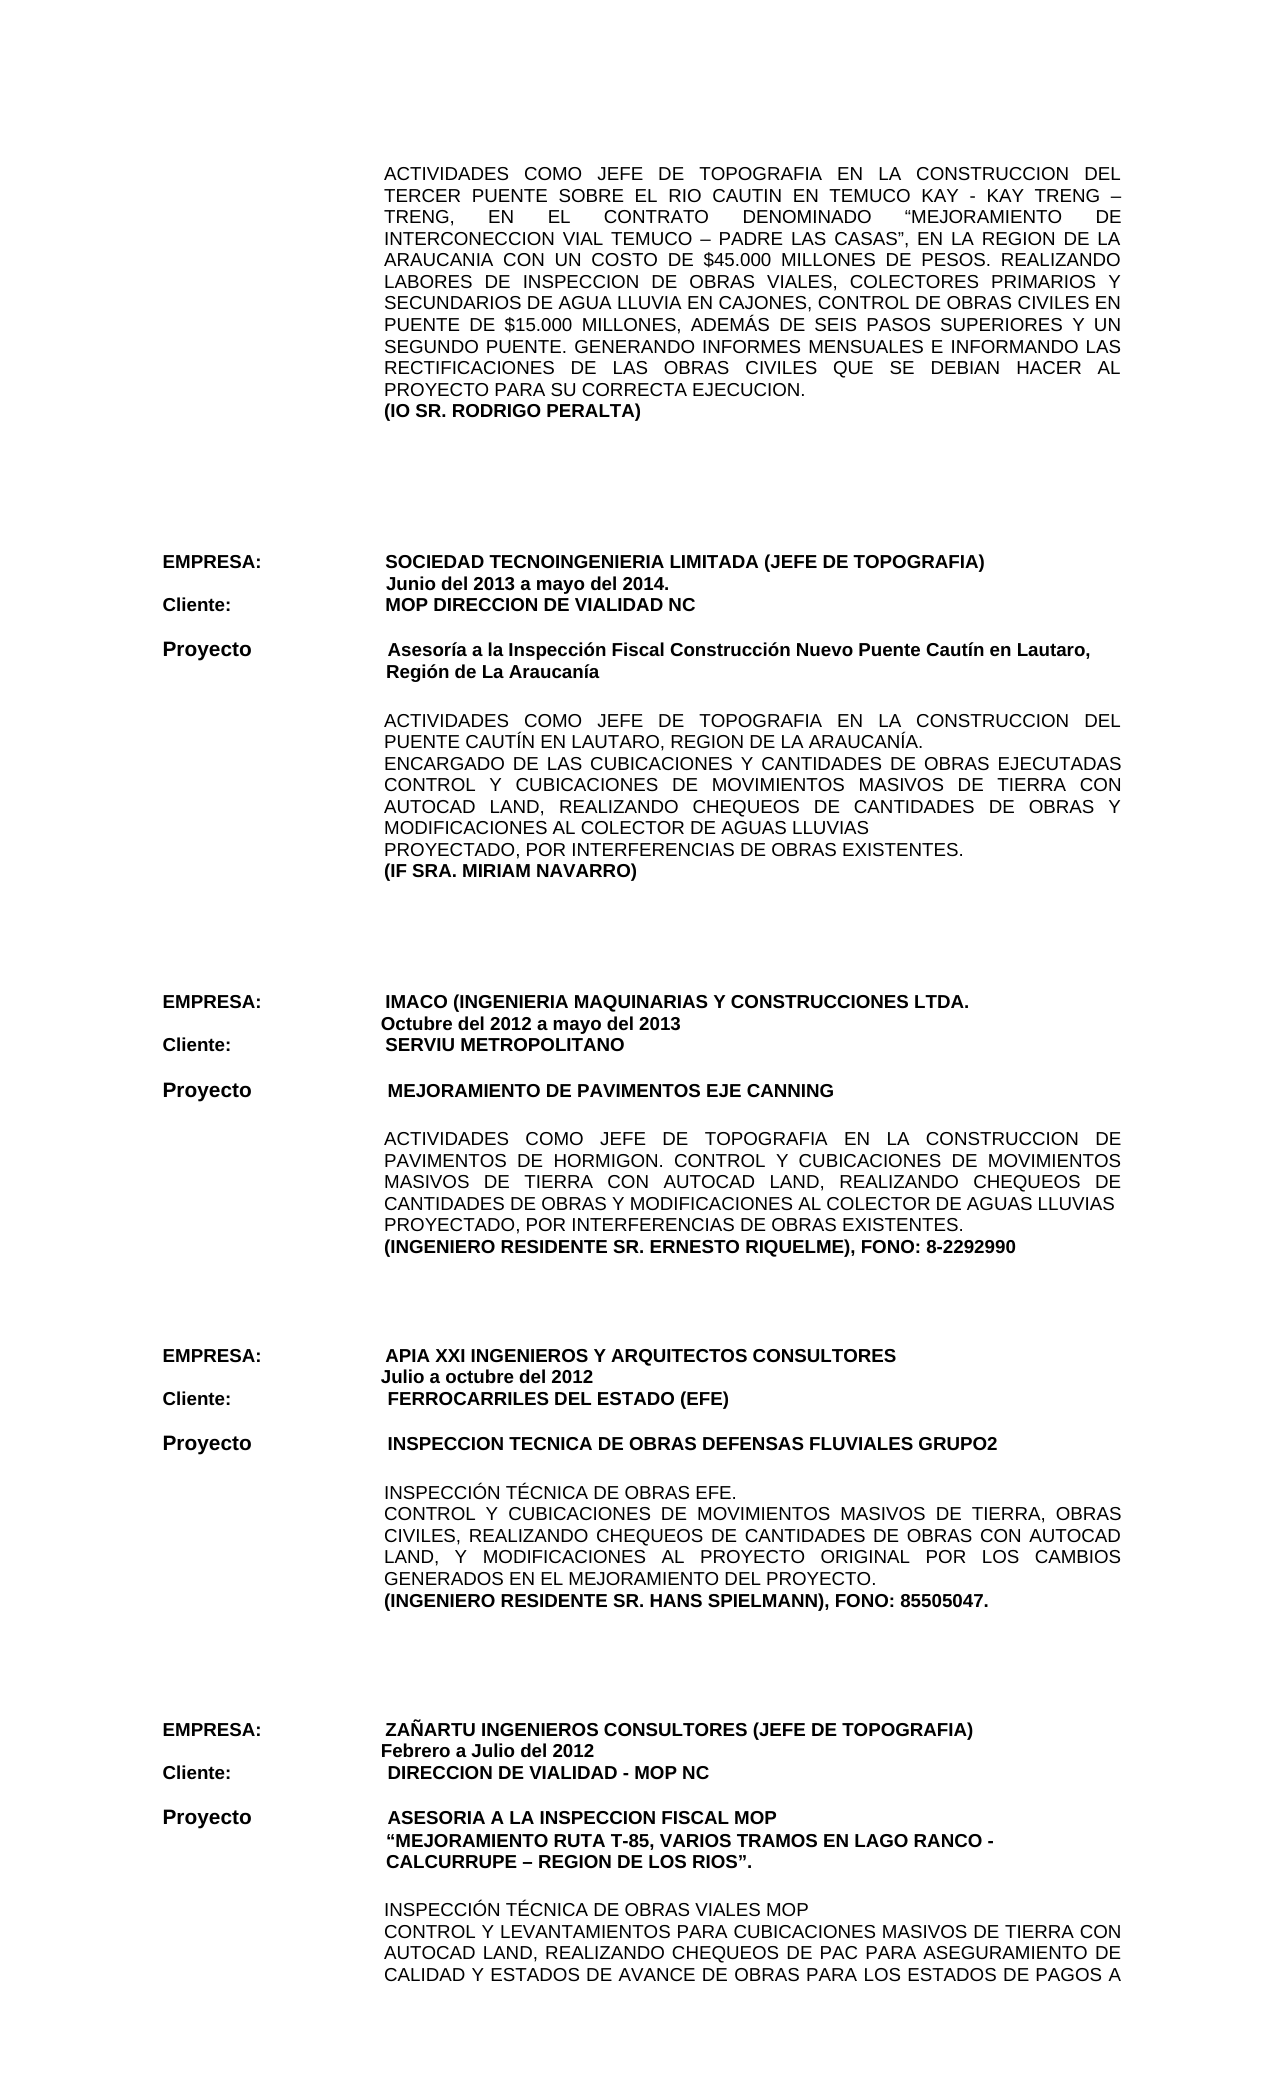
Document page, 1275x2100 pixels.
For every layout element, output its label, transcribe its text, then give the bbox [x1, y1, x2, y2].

text (INGENIERO RESIDENTE SR. ERNESTO RIQUELME), FONO: 8-2292990 [384, 1236, 1122, 1257]
text ACTIVIDADES COMO JEFE DE TOPOGRAFIA EN LA CONSTRUCCION DEL TERCER PUENTE SOBRE EL RIO CAUTIN EN TEMUCO KAY - KAY TRENG – TRENG, EN EL CONTRATO DENOMINADO “MEJORAMIENTO DE INTERCONECCION VIAL TEMUCO – PADRE LAS CASAS”, EN LA REGION DE LA ARAUCANIA CON UN COSTO DE $45.000 MILLONES DE PESOS. REALIZANDO LABORES DE INSPECCION DE OBRAS VIALES, COLECTORES PRIMARIOS Y SECUNDARIOS DE AGUA LLUVIA EN CAJONES, CONTROL DE OBRAS CIVILES EN PUENTE DE $15.000 MILLONES, ADEMÁS DE SEIS PASOS SUPERIORES Y UN SEGUNDO PUENTE. GENERANDO INFORMES MENSUALES E INFORMANDO LAS RECTIFICACIONES DE LAS OBRAS CIVILES QUE SE DEBIAN HACER AL PROYECTO PARA SU CORRECTA EJECUCION. [384, 163, 1122, 400]
text INSPECCIÓN TÉCNICA DE OBRAS VIALES MOP [384, 1899, 1122, 1921]
text Julio a octubre del 2012 [162, 1366, 1122, 1388]
text “MEJORAMIENTO RUTA T-85, VARIOS TRAMOS EN LAGO RANCO - [162, 1829, 1102, 1851]
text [384, 1921, 1122, 1985]
text Cliente: MOP DIRECCION DE VIALIDAD NC [162, 594, 1122, 616]
text Cliente: FERROCARRILES DEL ESTADO (EFE) [162, 1388, 1122, 1409]
text (IF SRA. MIRIAM NAVARRO) [384, 860, 1122, 882]
text CALCURRUPE – REGION DE LOS RIOS”. [162, 1851, 1102, 1873]
text PROYECTADO, POR INTERFERENCIAS DE OBRAS EXISTENTES. [384, 1214, 1122, 1236]
text Proyecto Asesoría a la Inspección Fiscal Construcción Nuevo Puente Cautín en Lautaro, [162, 637, 1122, 661]
text EMPRESA: IMACO (INGENIERIA MAQUINARIAS Y CONSTRUCCIONES LTDA. [162, 991, 1122, 1013]
text Cliente: SERVIU METROPOLITANO [162, 1034, 1122, 1056]
text PROYECTADO, POR INTERFERENCIAS DE OBRAS EXISTENTES. [384, 839, 1122, 860]
text Proyecto MEJORAMIENTO DE PAVIMENTOS EJE CANNING [162, 1077, 1102, 1101]
text (INGENIERO RESIDENTE SR. HANS SPIELMANN), FONO: 85505047. [384, 1589, 1122, 1611]
text ENCARGADO DE LAS CUBICACIONES Y CANTIDADES DE OBRAS EJECUTADAS CONTROL Y CUBICACIONES DE MOVIMIENTOS MASIVOS DE TIERRA CON AUTOCAD LAND, REALIZANDO CHEQUEOS DE CANTIDADES DE OBRAS Y MODIFICACIONES AL COLECTOR DE AGUAS LLUVIAS [384, 752, 1122, 839]
text EMPRESA: APIA XXI INGENIEROS Y ARQUITECTOS CONSULTORES [162, 1345, 1122, 1366]
text (IO SR. RODRIGO PERALTA) [384, 400, 1122, 422]
text Proyecto INSPECCION TECNICA DE OBRAS DEFENSAS FLUVIALES GRUPO2 [162, 1431, 1102, 1455]
text EMPRESA: ZAÑARTU INGENIEROS CONSULTORES (JEFE DE TOPOGRAFIA) [162, 1719, 1122, 1740]
text Junio del 2013 a mayo del 2014. [162, 573, 1122, 594]
text INSPECCIÓN TÉCNICA DE OBRAS EFE. [384, 1482, 1122, 1503]
text Proyecto ASESORIA A LA INSPECCION FISCAL MOP [162, 1805, 1102, 1829]
text ACTIVIDADES COMO JEFE DE TOPOGRAFIA EN LA CONSTRUCCION DEL PUENTE CAUTÍN EN LAUTARO, REGION DE LA ARAUCANÍA. [384, 709, 1122, 752]
text Región de La Araucanía [162, 661, 1122, 683]
text EMPRESA: SOCIEDAD TECNOINGENIERIA LIMITADA (JEFE DE TOPOGRAFIA) [162, 551, 1122, 573]
text CONTROL Y CUBICACIONES DE MOVIMIENTOS MASIVOS DE TIERRA, OBRAS CIVILES, REALIZANDO CHEQUEOS DE CANTIDADES DE OBRAS CON AUTOCAD LAND, Y MODIFICACIONES AL PROYECTO ORIGINAL POR LOS CAMBIOS GENERADOS EN EL MEJORAMIENTO DEL PROYECTO. [384, 1503, 1122, 1589]
text Cliente: DIRECCION DE VIALIDAD - MOP NC [162, 1762, 1122, 1783]
text Febrero a Julio del 2012 [162, 1740, 1122, 1762]
text ACTIVIDADES COMO JEFE DE TOPOGRAFIA EN LA CONSTRUCCION DE PAVIMENTOS DE HORMIGON. CONTROL Y CUBICACIONES DE MOVIMIENTOS MASIVOS DE TIERRA CON AUTOCAD LAND, REALIZANDO CHEQUEOS DE CANTIDADES DE OBRAS Y MODIFICACIONES AL COLECTOR DE AGUAS LLUVIAS [384, 1128, 1122, 1214]
text Octubre del 2012 a mayo del 2013 [162, 1013, 1122, 1034]
